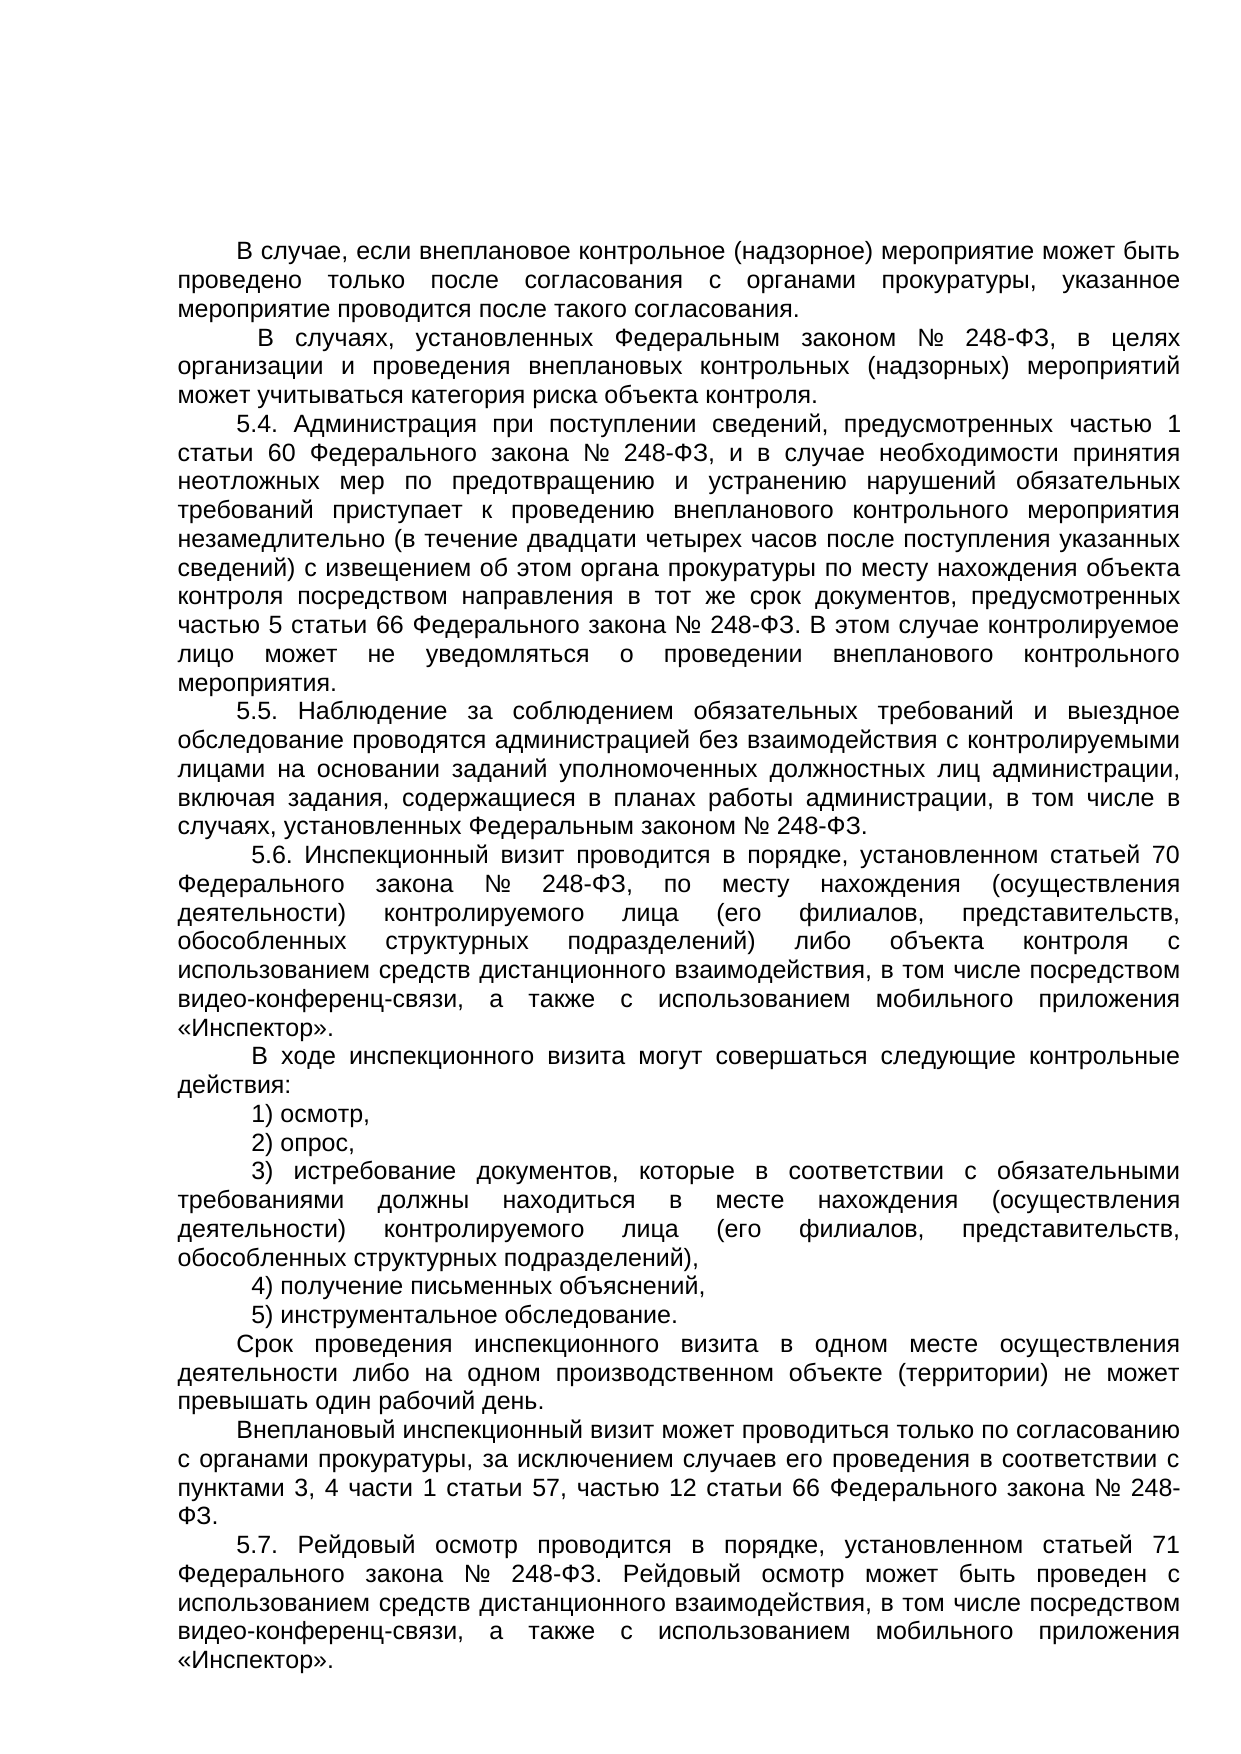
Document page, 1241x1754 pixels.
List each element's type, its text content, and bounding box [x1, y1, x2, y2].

text В случаях, установленных Федеральным законом № 248-ФЗ, в целях организации и проведения внеплановых контрольных (надзорных) мероприятий может учитываться категория риска объекта контроля. [177, 322, 1181, 409]
text 5.5. Наблюдение за соблюдением обязательных требований и выездное обследование проводятся администрацией без взаимодействия с контролируемыми лицами на основании заданий уполномоченных должностных лиц администрации, включая задания, содержащиеся в планах работы администрации, в том числе в случаях, установленных Федеральным законом № 248-ФЗ. [177, 696, 1181, 840]
text 4) получение письменных объяснений, [177, 1271, 1181, 1300]
text 2) опрос, [177, 1127, 1181, 1156]
text Внеплановый инспекционный визит может проводиться только по согласованию с органами прокуратуры, за исключением случаев его проведения в соответствии с пунктами 3, 4 части 1 статьи 57, частью 12 статьи 66 Федерального закона № 248-ФЗ. [177, 1415, 1181, 1530]
text 5) инструментальное обследование. [177, 1300, 1181, 1329]
text В случае, если внеплановое контрольное (надзорное) мероприятие может быть проведено только после согласования с органами прокуратуры, указанное мероприятие проводится после такого согласования. [177, 236, 1181, 322]
text 5.6. Инспекционный визит проводится в порядке, установленном статьей 70 Федерального закона № 248-ФЗ, по месту нахождения (осуществления деятельности) контролируемого лица (его филиалов, представительств, обособленных структурных подразделений) либо объекта контроля с использованием средств дистанционного взаимодействия, в том числе посредством видео-конференц-связи, а также с использованием мобильного приложения «Инспектор». [177, 840, 1181, 1041]
text 3) истребование документов, которые в соответствии с обязательными требованиями должны находиться в месте нахождения (осуществления деятельности) контролируемого лица (его филиалов, представительств, обособленных структурных подразделений), [177, 1156, 1181, 1271]
text В ходе инспекционного визита могут совершаться следующие контрольные действия: [177, 1041, 1181, 1099]
text 1) осмотр, [177, 1099, 1181, 1127]
text 5.4. Администрация при поступлении сведений, предусмотренных частью 1 статьи 60 Федерального закона № 248-ФЗ, и в случае необходимости принятия неотложных мер по предотвращению и устранению нарушений обязательных требований приступает к проведению внепланового контрольного мероприятия незамедлительно (в течение двадцати четырех часов после поступления указанных сведений) с извещением об этом органа прокуратуры по месту нахождения объекта контроля посредством направления в тот же срок документов, предусмотренных частью 5 статьи 66 Федерального закона № 248-ФЗ. В этом случае контролируемое лицо может не уведомляться о проведении внепланового контрольного мероприятия. [177, 409, 1181, 696]
text 5.7. Рейдовый осмотр проводится в порядке, установленном статьей 71 Федерального закона № 248-ФЗ. Рейдовый осмотр может быть проведен с использованием средств дистанционного взаимодействия, в том числе посредством видео-конференц-связи, а также с использованием мобильного приложения «Инспектор». [177, 1530, 1181, 1674]
text Срок проведения инспекционного визита в одном месте осуществления деятельности либо на одном производственном объекте (территории) не может превышать один рабочий день. [177, 1329, 1181, 1415]
